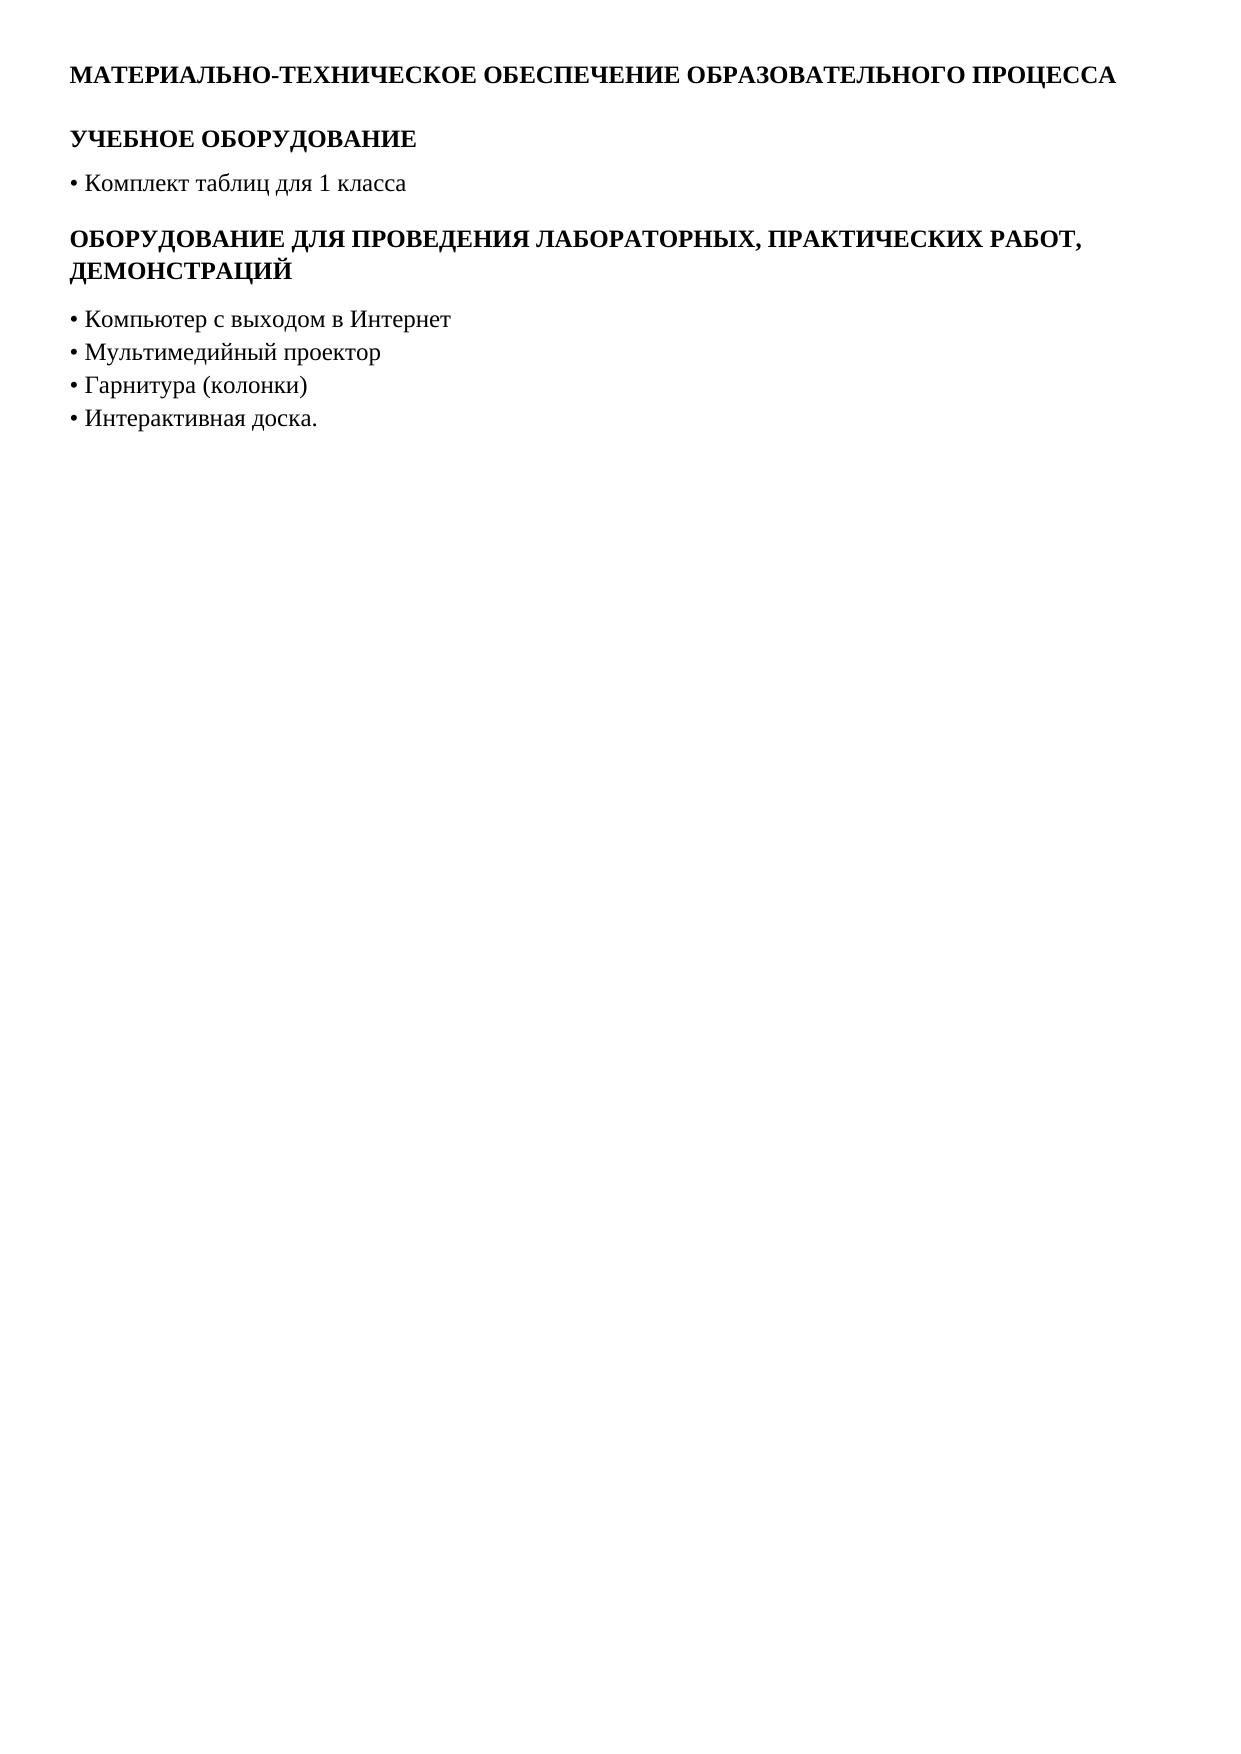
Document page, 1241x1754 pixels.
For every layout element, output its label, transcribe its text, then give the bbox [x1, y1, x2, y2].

text УЧЕБНОЕ ОБОРУДОВАНИЕ [69, 125, 1172, 153]
text • Компьютер с выходом в Интернет • Мультимедийный проектор • Гарнитура (колонки) • Интерактивная доска. [69, 304, 452, 432]
text МАТЕРИАЛЬНО-ТЕХНИЧЕСКОЕ ОБЕСПЕЧЕНИЕ ОБРАЗОВАТЕЛЬНОГО ПРОЦЕССА [69, 62, 1172, 89]
text ОБОРУДОВАНИЕ ДЛЯ ПРОВЕДЕНИЯ ЛАБОРАТОРНЫХ, ПРАКТИЧЕСКИХ РАБОТ, ДЕМОНСТРАЦИЙ [69, 224, 1097, 284]
text • Комплект таблиц для 1 класса [69, 170, 1172, 197]
